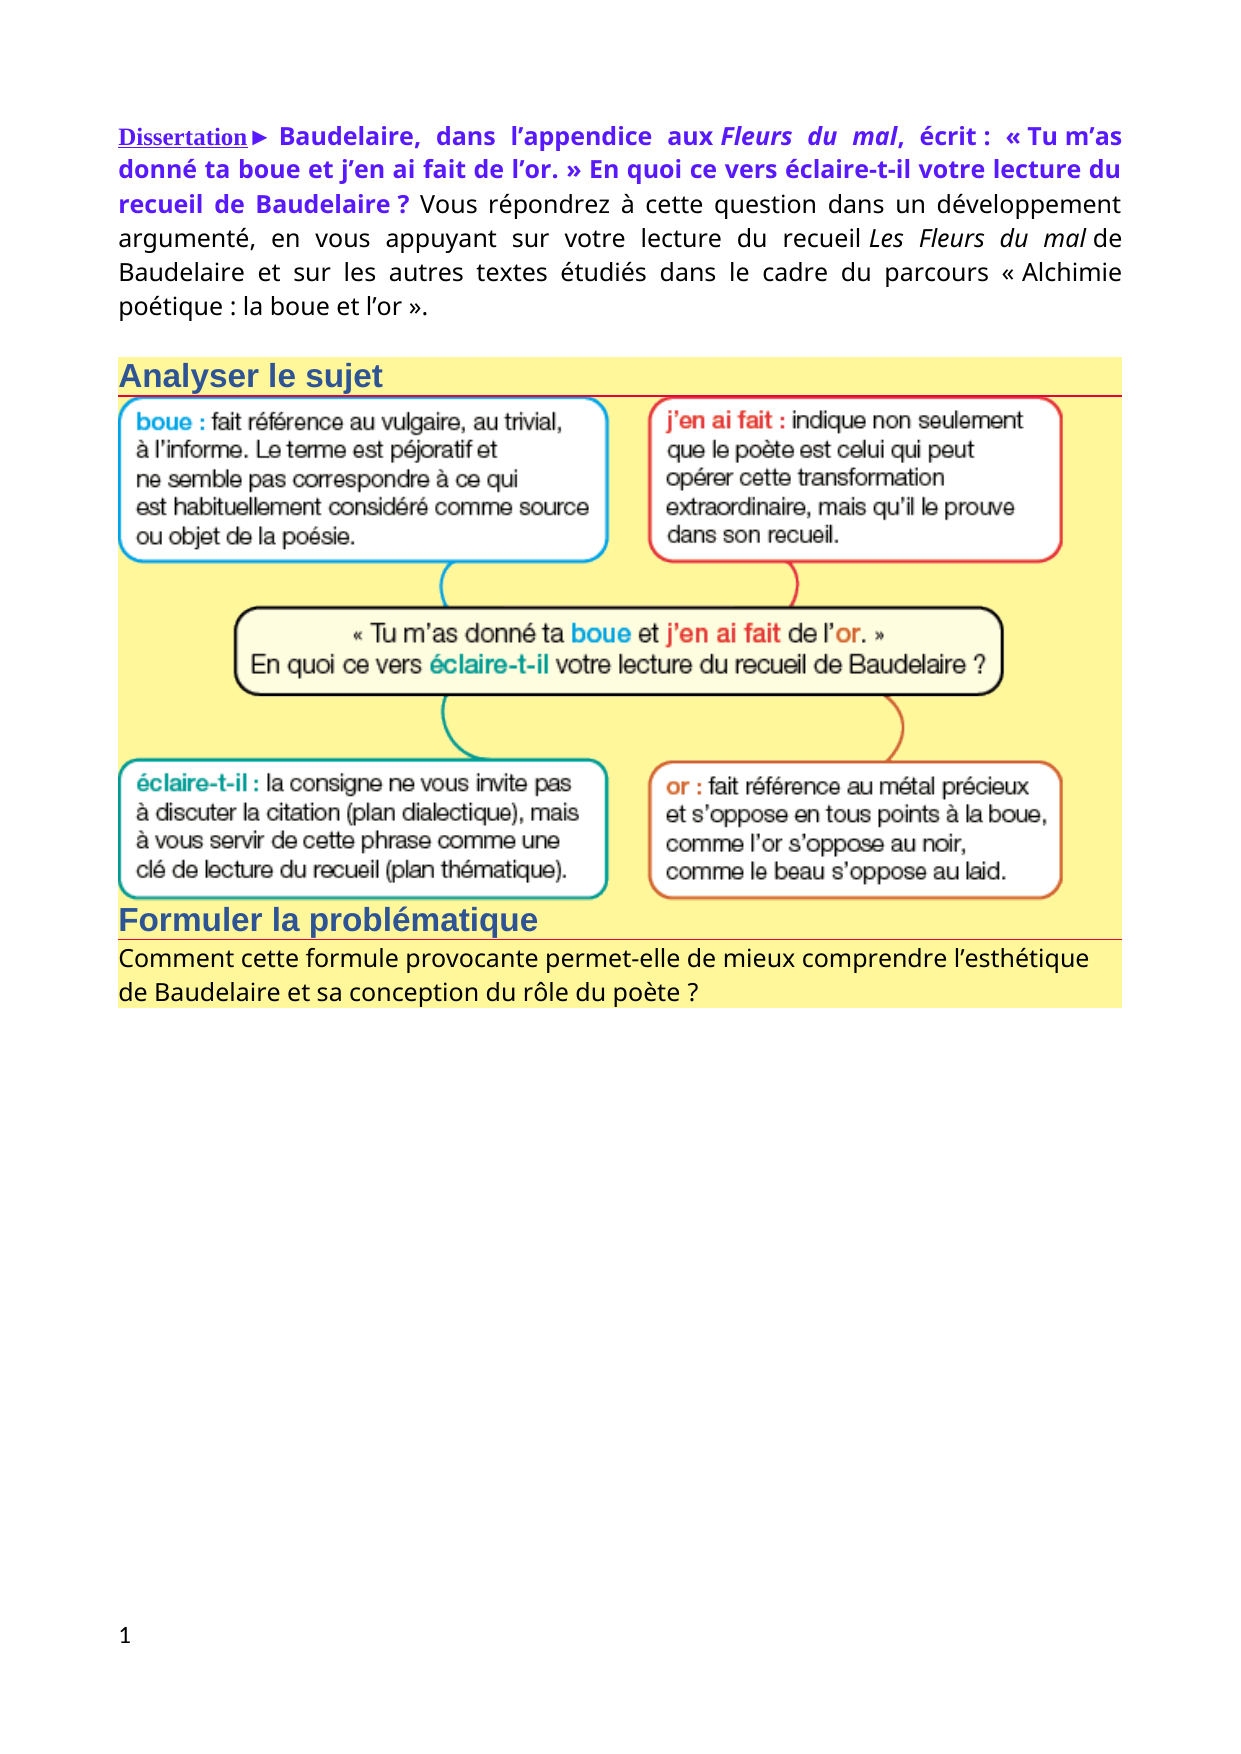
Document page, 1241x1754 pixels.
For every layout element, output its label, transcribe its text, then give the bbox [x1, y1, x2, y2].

text Dissertation► Baudelaire, dans l’appendice aux Fleurs du mal, écrit : « Tu m’as donné ta boue et j’en ai fait de l’or. » En quoi ce vers éclaire-t-il votre lecture du recueil de Baudelaire ? Vous répondrez à cette question dans un développement argumenté, en vous appuyant sur votre lecture du recueil Les Fleurs du mal de Baudelaire et sur les autres textes étudiés dans le cadre du parcours « Alchimie poétique : la boue et l’or ». [118, 118, 1122, 322]
subtitle Analyser le sujet [118, 357, 1122, 395]
picture [121, 399, 606, 560]
picture [118, 397, 133, 417]
text Comment cette formule provocante permet-elle de mieux comprendre l’esthétique de Baudelaire et sa conception du rôle du poète ? [118, 940, 1122, 1008]
picture [118, 397, 1063, 901]
subtitle Formuler la problématique [118, 900, 1122, 939]
